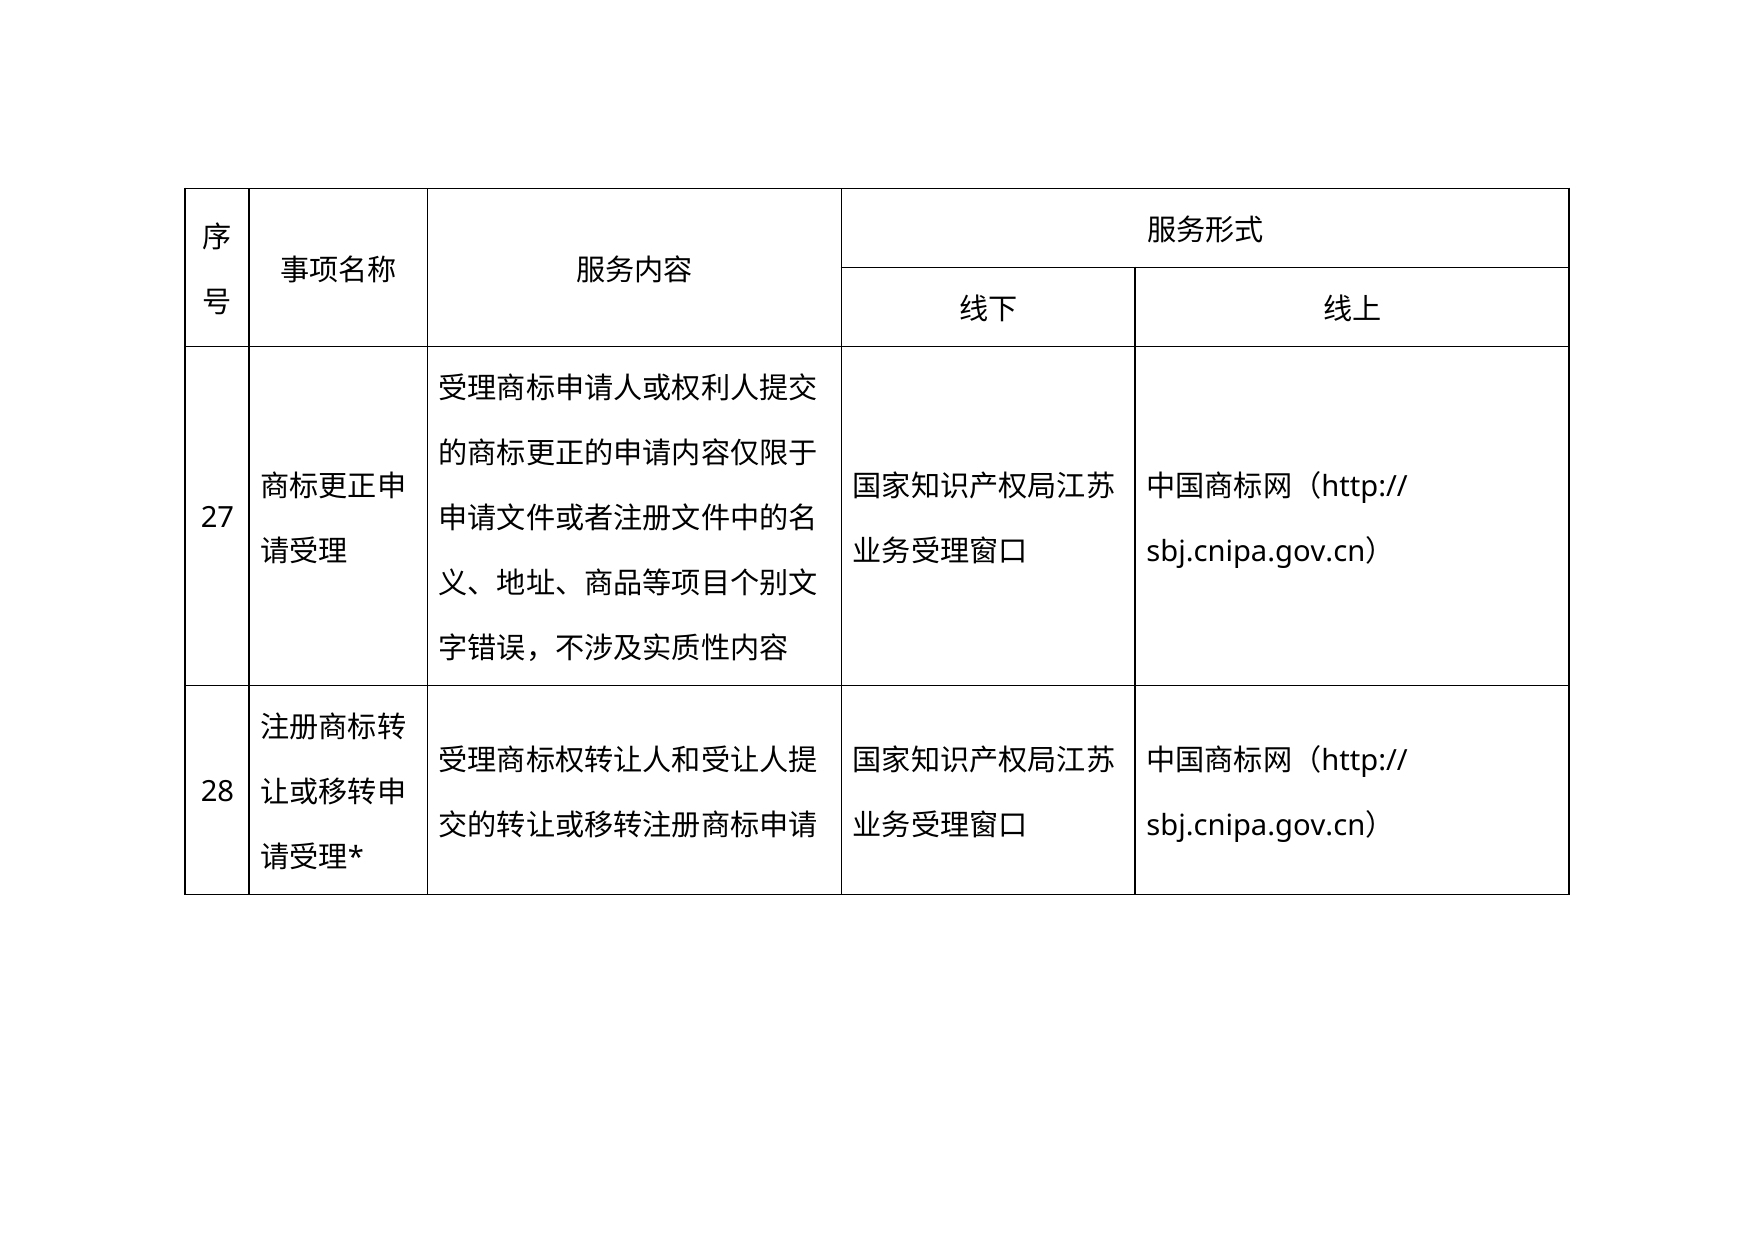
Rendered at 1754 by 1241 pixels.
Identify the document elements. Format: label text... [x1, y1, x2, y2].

table_cell 国家知识产权局江苏业务受理窗口 [842, 347, 1134, 685]
table_header 服务内容 [428, 189, 841, 346]
table_header 服务形式 [842, 189, 1568, 267]
table_cell 中国商标网（http://sbj.cnipa.gov.cn） [1136, 686, 1568, 894]
table_header 事项名称 [250, 189, 427, 346]
table_cell 27 [186, 347, 248, 685]
table_header 序号 [186, 189, 248, 346]
table_cell 28 [186, 686, 248, 894]
table_cell 线上 [1136, 268, 1568, 346]
table_cell 中国商标网（http://sbj.cnipa.gov.cn） [1136, 347, 1568, 685]
table_cell 受理商标权转让人和受让人提交的转让或移转注册商标申请 [428, 686, 841, 894]
table_cell 注册商标转让或移转申请受理* [250, 686, 427, 894]
table_cell 国家知识产权局江苏业务受理窗口 [842, 686, 1134, 894]
table_cell 线下 [842, 268, 1134, 346]
table_cell 商标更正申请受理 [250, 347, 427, 685]
table_cell 受理商标申请人或权利人提交的商标更正的申请内容仅限于申请文件或者注册文件中的名义、地址、商品等项目个别文字错误，不涉及实质性内容 [428, 347, 841, 685]
